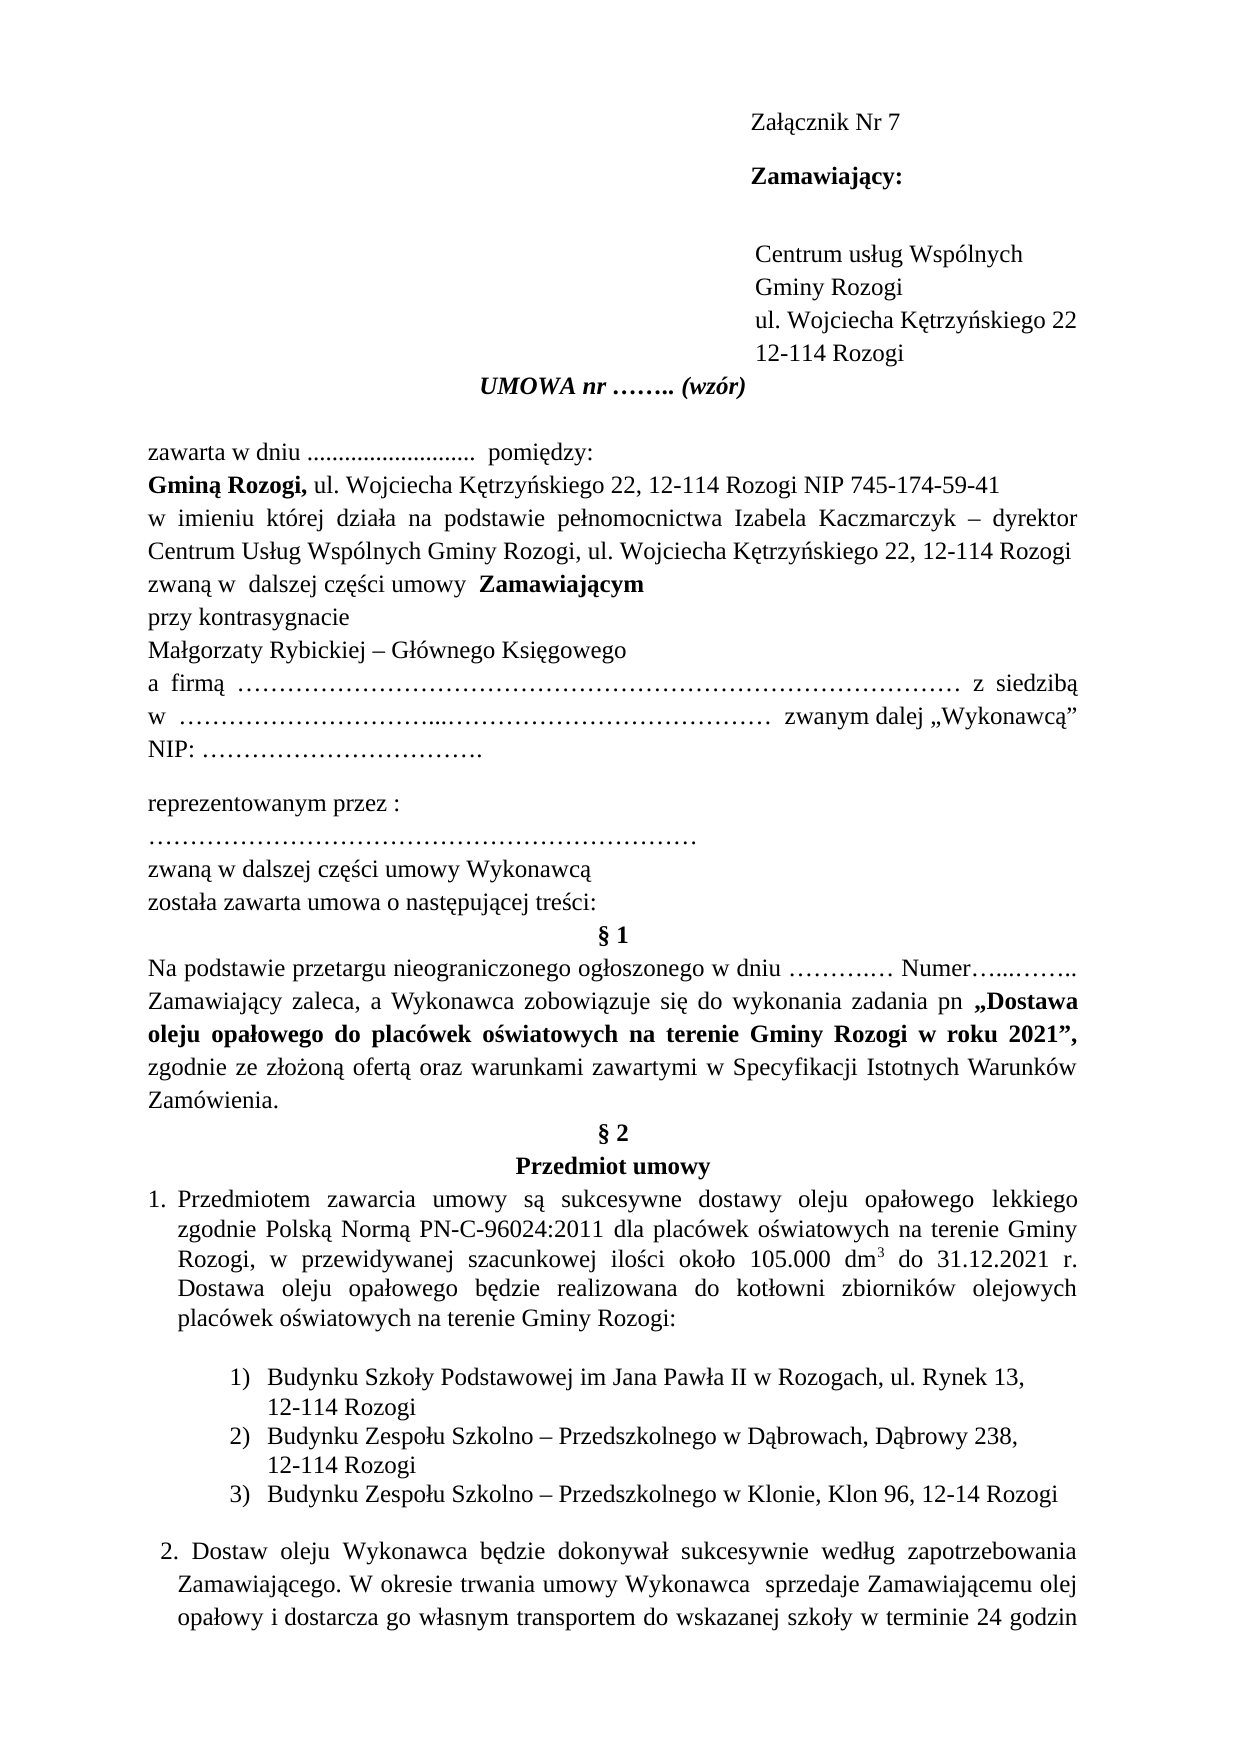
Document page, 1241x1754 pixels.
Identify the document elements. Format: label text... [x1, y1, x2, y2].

text ul. Wojciecha Kętrzyńskiego 22 [724, 305, 1078, 334]
text zwaną w dalszej części umowy Zamawiającym [148, 569, 1078, 598]
list Przedmiotem zawarcia umowy są sukcesywne dostawy oleju opałowego lekkiego zgodnie Polską Normą PN-C-96024:2011 dla placówek oświatowych na terenie Gminy Rozogi, w przewidywanej szacunkowej ilości około 105.000 dm3 do 31.12.2021 r. Dostawa oleju opałowego będzie realizowana do kotłowni zbiorników olejowych placówek oświatowych na terenie Gminy Rozogi: [148, 1184, 1078, 1332]
text UMOWA nr …….. (wzór) [148, 371, 1078, 400]
text Centrum usług Wspólnych Gminy Rozogi [724, 239, 1078, 301]
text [148, 1536, 1078, 1631]
list Budynku Szkoły Podstawowej im Jana Pawła II w Rozogach, ul. Rynek 13, [229, 1362, 1078, 1391]
text NIP: ……………………………. [148, 734, 1078, 763]
text Zamawiający: [694, 161, 1078, 189]
text Na podstawie przetargu nieograniczonego ogłoszonego w dniu ……….… Numer…...…….. Zamawiający zaleca, a Wykonawca zobowiązuje się do wykonania zadania pn „Dostawa oleju opałowego do placówek oświatowych na terenie Gminy Rozogi w roku 2021”, zgodnie ze złożoną ofertą oraz warunkami zawartymi w Specyfikacji Istotnych Warunków Zamówienia. [148, 953, 1078, 1114]
list Budynku Zespołu Szkolno – Przedszkolnego w Dąbrowach, Dąbrowy 238, [229, 1421, 1078, 1450]
text w imieniu której działa na podstawie pełnomocnictwa Izabela Kaczmarczyk – dyrektor Centrum Usług Wspólnych Gminy Rozogi, ul. Wojciecha Kętrzyńskiego 22, 12-114 Rozogi [148, 503, 1078, 565]
text przy kontrasygnacie [148, 602, 1078, 631]
text reprezentowanym przez : [148, 788, 1078, 817]
text § 1 [148, 920, 1078, 949]
text § 2 [148, 1118, 1078, 1147]
text zawarta w dniu ........................... pomiędzy: [148, 437, 1078, 466]
text 12-114 Rozogi [724, 338, 1078, 367]
list Budynku Zespołu Szkolno – Przedszkolnego w Klonie, Klon 96, 12-14 Rozogi [229, 1479, 1078, 1507]
list 12-114 Rozogi [267, 1450, 1078, 1479]
text a firmą …………………………………………………………………………… z siedzibą w …………………………...………………………………… zwanym dalej „Wykonawcą” [148, 668, 1078, 730]
text Załącznik Nr 7 [148, 107, 1078, 136]
text zwaną w dalszej części umowy Wykonawcą [148, 854, 1078, 883]
text ………………………………………………………… [148, 821, 1078, 850]
text została zawarta umowa o następującej treści: [148, 887, 1078, 916]
text Małgorzaty Rybickiej – Głównego Księgowego [148, 635, 1078, 664]
text Gminą Rozogi, ul. Wojciecha Kętrzyńskiego 22, 12-114 Rozogi NIP 745-174-59-41 [148, 470, 1078, 499]
text Przedmiot umowy [148, 1151, 1078, 1180]
list 12-114 Rozogi [267, 1392, 1078, 1420]
